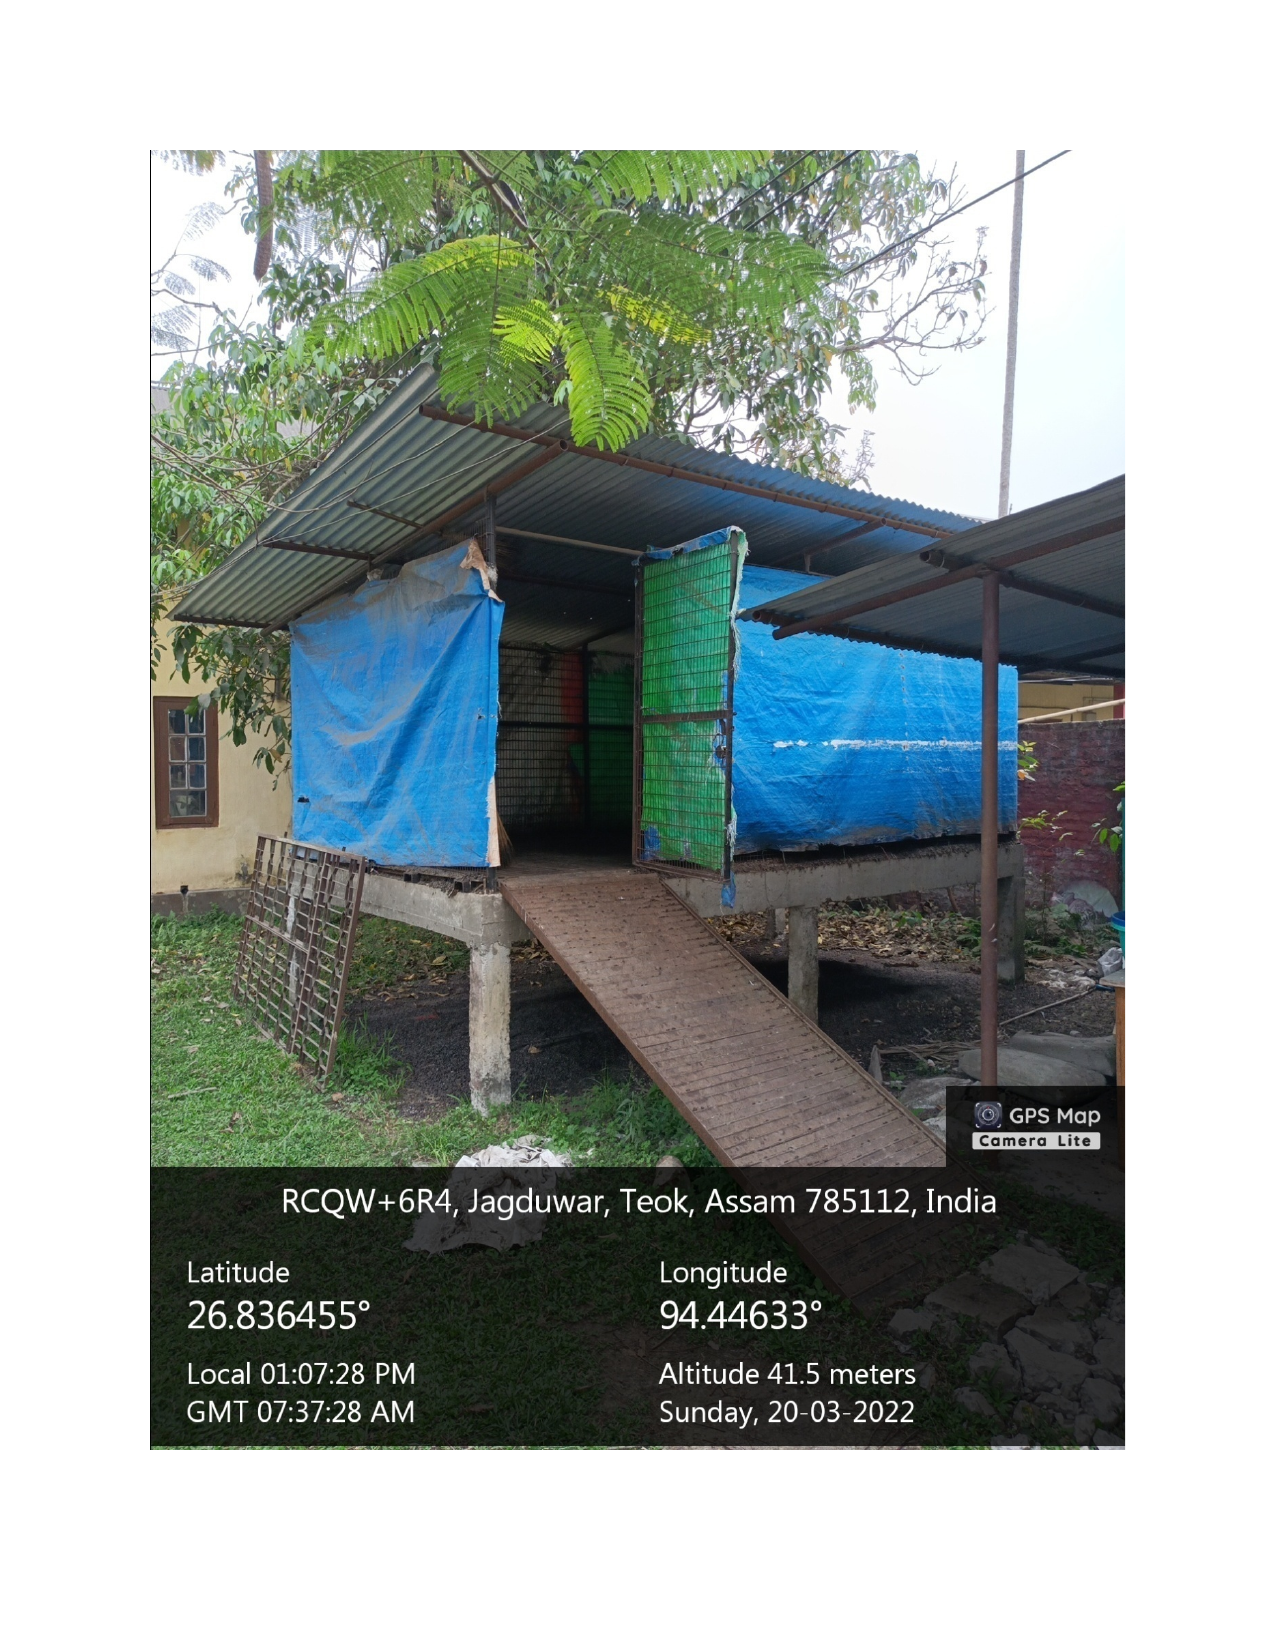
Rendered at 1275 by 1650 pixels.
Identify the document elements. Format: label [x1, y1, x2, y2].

picture [150, 150, 1125, 1450]
